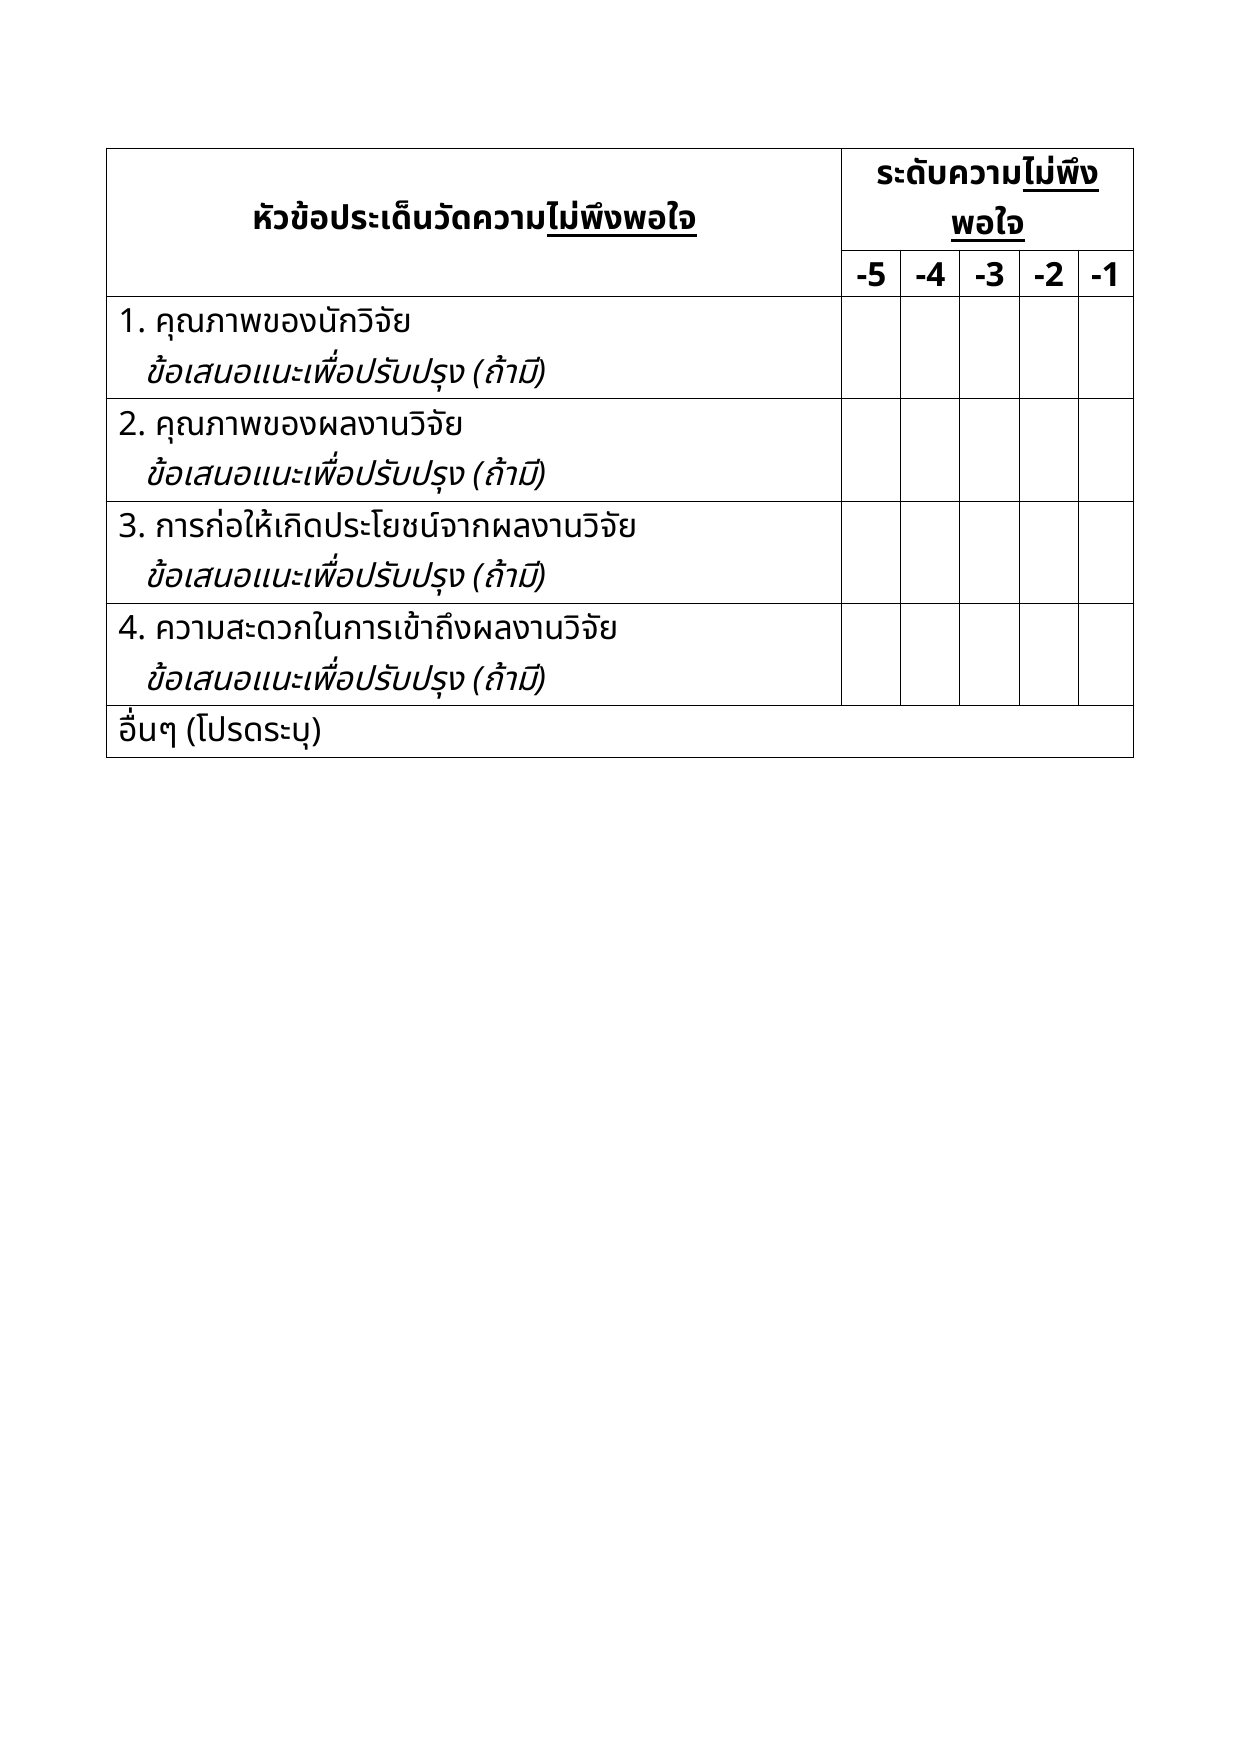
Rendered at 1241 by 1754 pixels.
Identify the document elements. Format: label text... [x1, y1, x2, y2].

table_cell 3. การก่อให้เกิดประโยชน์จากผลงานวิจัย ข้อเสนอแนะเพื่อปรับปรุง (ถ้ามี) [107, 502, 841, 603]
table_cell [960, 399, 1019, 501]
table_cell [960, 502, 1019, 603]
table_cell 4. ความสะดวกในการเข้าถึงผลงานวิจัย ข้อเสนอแนะเพื่อปรับปรุง (ถ้ามี) [107, 604, 841, 705]
table_cell -2 [1020, 251, 1078, 296]
table_cell [1020, 502, 1078, 603]
table_cell [1020, 604, 1078, 705]
table_cell -4 [901, 251, 959, 296]
table_cell -3 [960, 251, 1019, 296]
table_header หัวข้อประเด็นวัดความไม่พึงพอใจ [107, 149, 841, 296]
table_cell [901, 297, 959, 398]
table_cell -5 [842, 251, 900, 296]
table_cell [1079, 399, 1133, 501]
table_cell [842, 399, 900, 501]
table_cell [960, 604, 1019, 705]
table_cell [842, 297, 900, 398]
table_cell 1. คุณภาพของนักวิจัย ข้อเสนอแนะเพื่อปรับปรุง (ถ้ามี) [107, 297, 841, 398]
table_cell อื่นๆ (โปรดระบุ) [107, 706, 1133, 757]
table_cell [842, 604, 900, 705]
table_cell [1079, 297, 1133, 398]
table_cell -1 [1079, 251, 1133, 296]
table_cell [842, 502, 900, 603]
table_cell [901, 399, 959, 501]
table_cell [901, 502, 959, 603]
table_cell [1020, 297, 1078, 398]
table_cell [901, 604, 959, 705]
table_cell [1079, 502, 1133, 603]
table_cell [960, 297, 1019, 398]
table_cell 2. คุณภาพของผลงานวิจัย ข้อเสนอแนะเพื่อปรับปรุง (ถ้ามี) [107, 399, 841, 501]
table_header ระดับความไม่พึงพอใจ [842, 149, 1133, 249]
table_cell [1079, 604, 1133, 705]
table_cell [1020, 399, 1078, 501]
